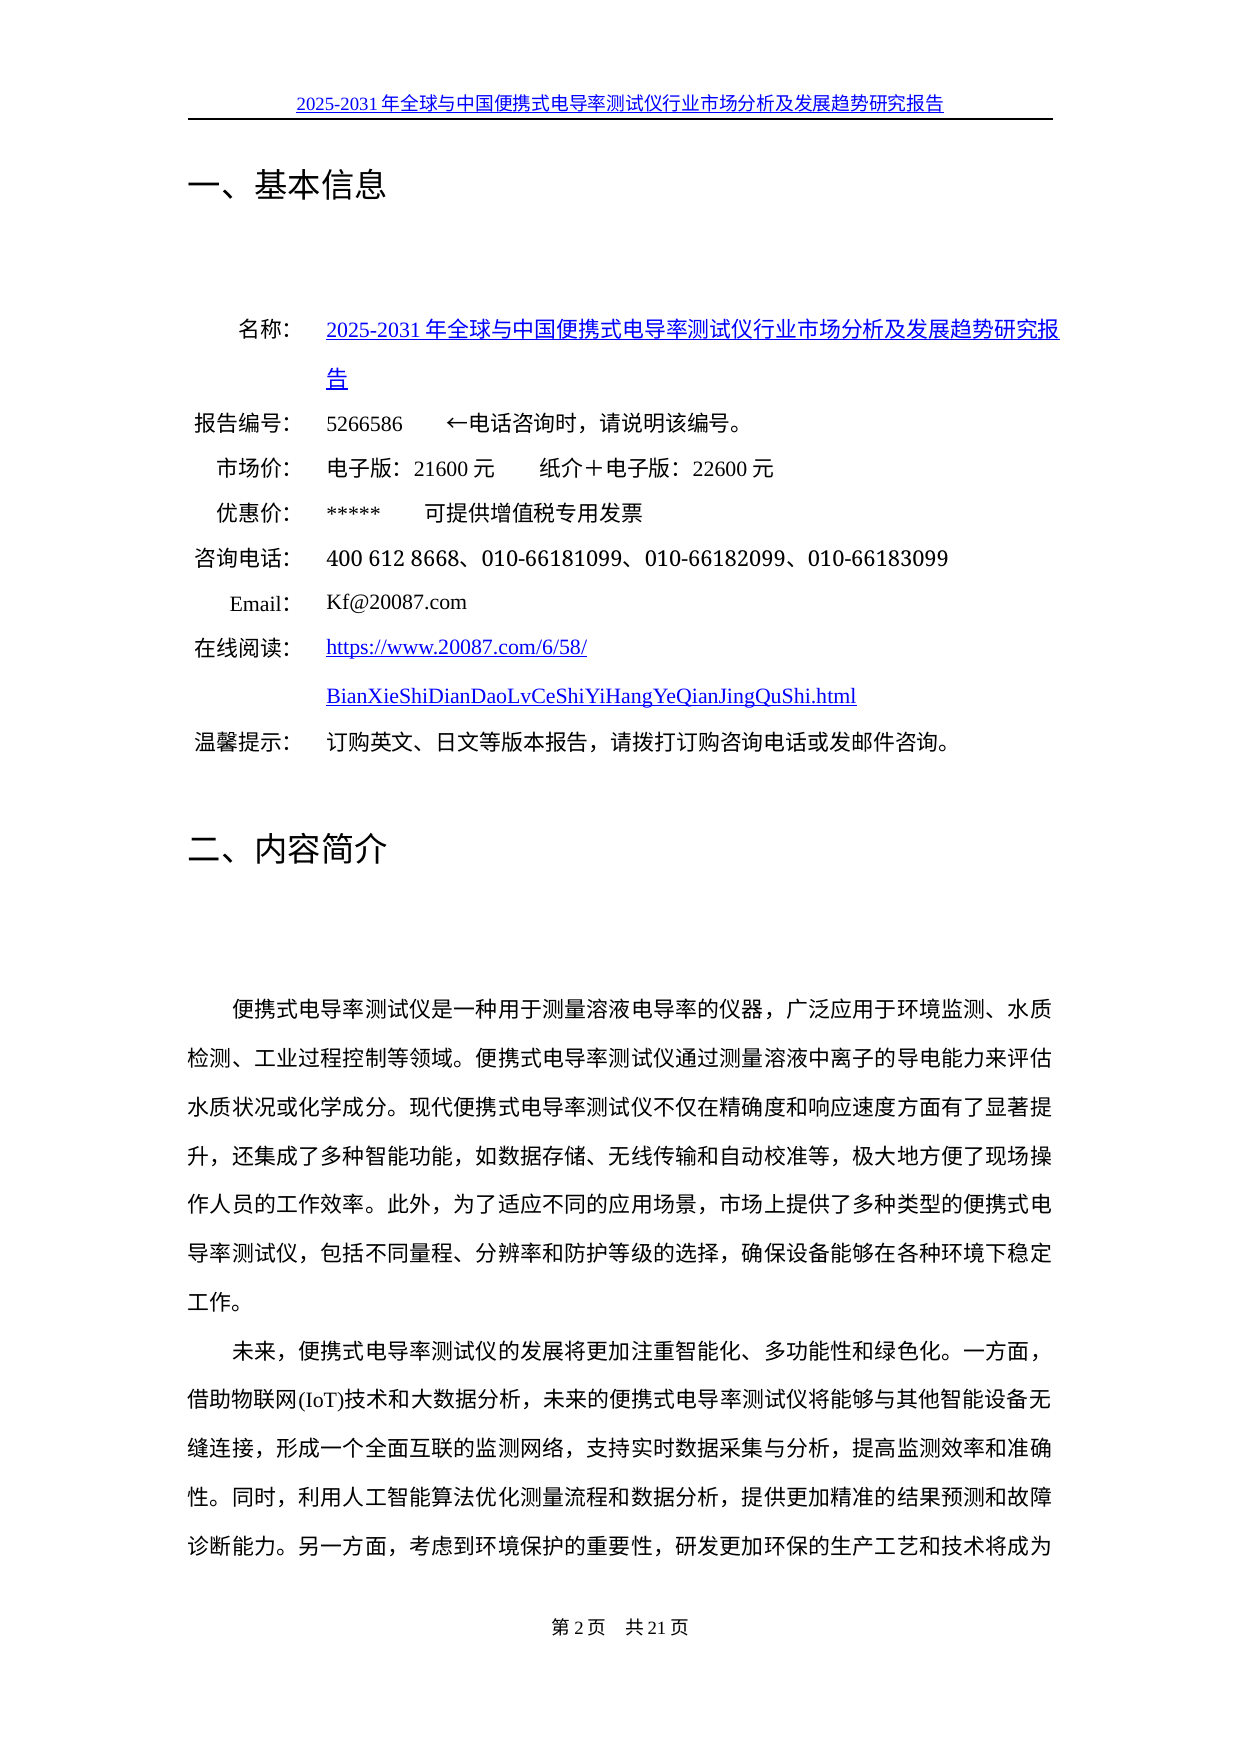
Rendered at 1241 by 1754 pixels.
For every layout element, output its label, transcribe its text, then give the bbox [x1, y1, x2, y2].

table_cell 400 612 8668、010-66181099、010-66182099、010-66183099 [315, 540, 1073, 585]
table_cell Email： [167, 585, 315, 630]
table_cell ***** 可提供增值税专用发票 [315, 495, 1073, 540]
table_cell [315, 630, 1073, 724]
table_cell 在线阅读： [167, 630, 315, 724]
table_header 2025-2031年全球与中国便携式电导率测试仪行业市场分析及发展趋势研究报告 [315, 312, 1073, 405]
title 一、基本信息 [187, 150, 1053, 215]
table_cell 咨询电话： [167, 540, 315, 585]
table_header 名称： [167, 312, 315, 405]
table_cell 优惠价： [167, 495, 315, 540]
title 二、内容简介 [187, 814, 1053, 879]
table_cell 订购英文、日文等版本报告，请拨打订购咨询电话或发邮件咨询。 [315, 724, 1073, 769]
table_cell 5266586 ←电话咨询时，请说明该编号。 [315, 405, 1073, 450]
table_cell 电子版：21600 元 纸介＋电子版：22600 元 [315, 450, 1073, 495]
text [187, 992, 1053, 1561]
table_cell 市场价： [167, 450, 315, 495]
table_cell Kf@20087.com [315, 585, 1073, 630]
table_cell 报告编号： [167, 405, 315, 450]
table_cell 温馨提示： [167, 724, 315, 769]
